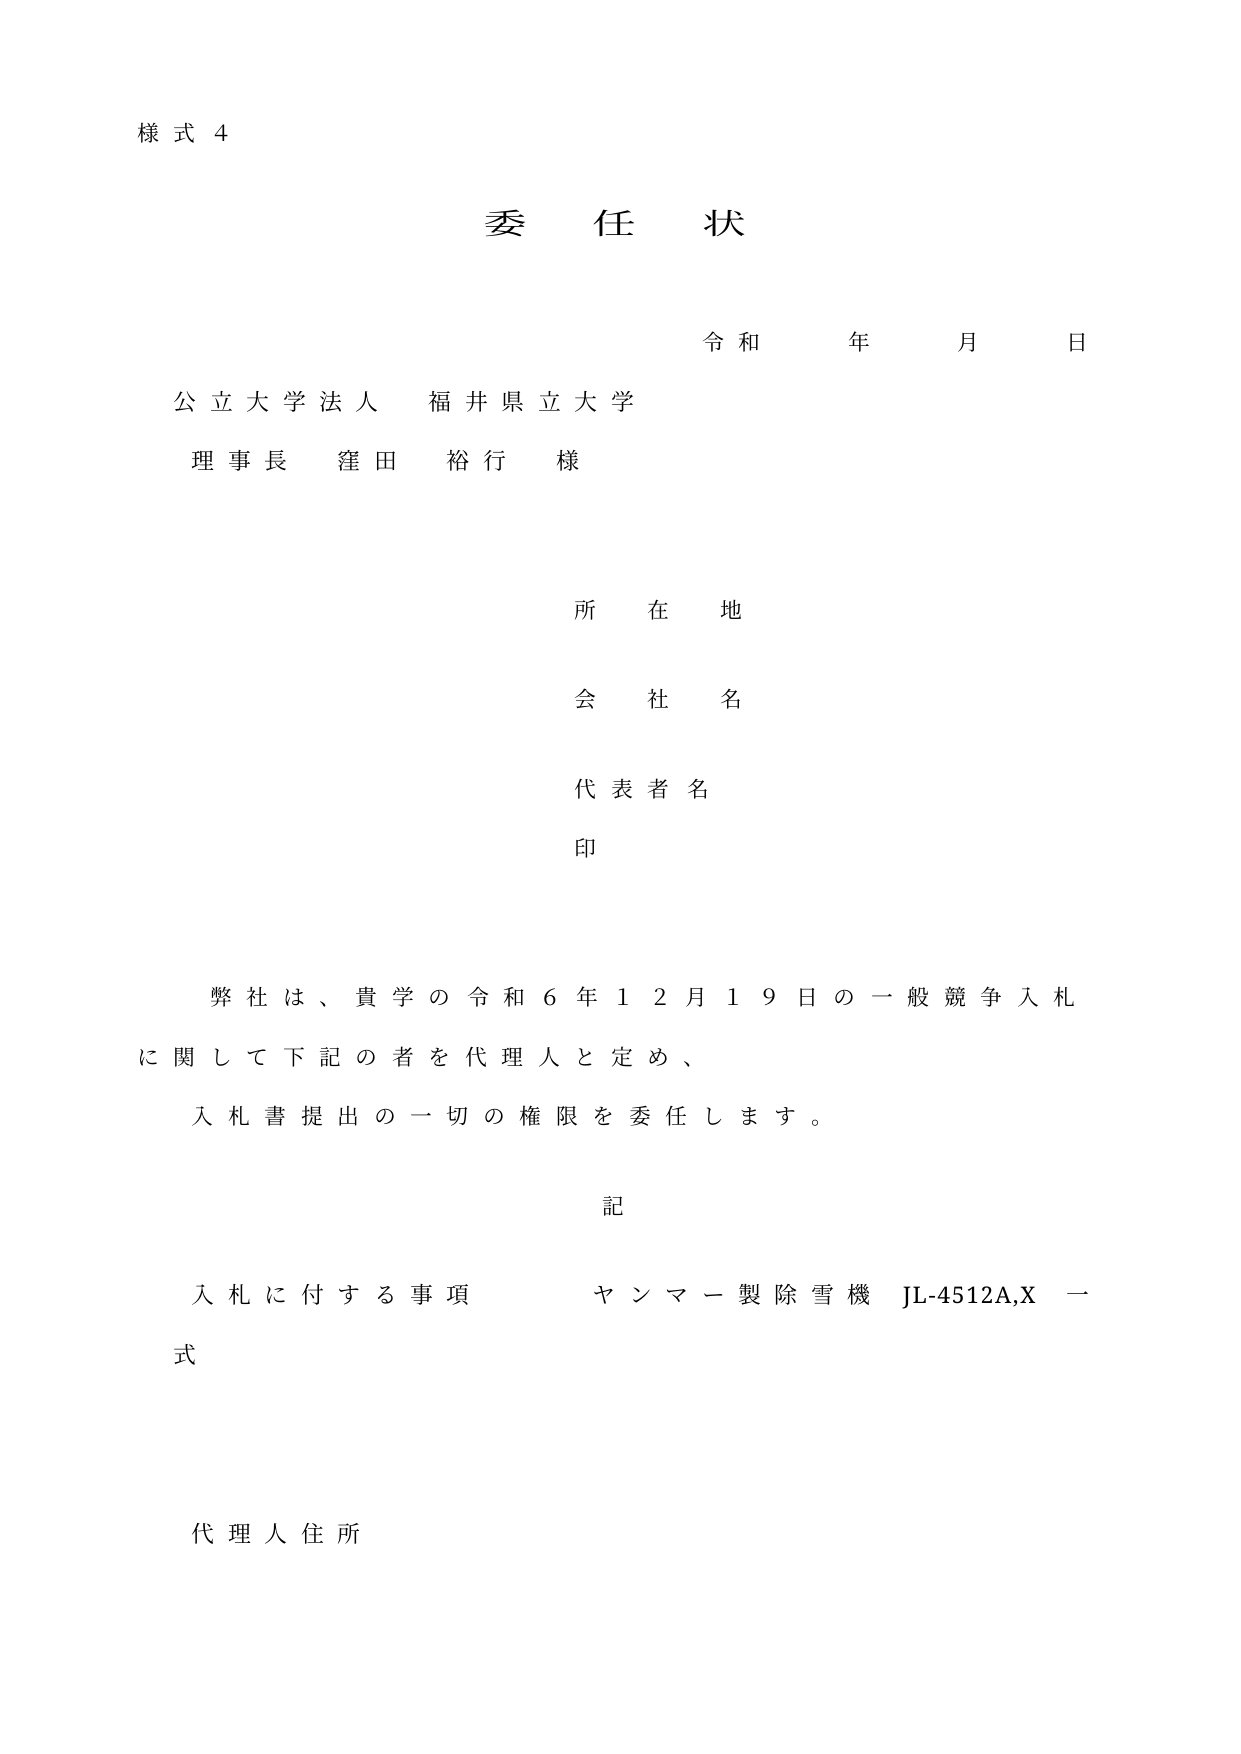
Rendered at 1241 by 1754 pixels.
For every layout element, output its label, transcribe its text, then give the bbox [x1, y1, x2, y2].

text 弊社は、貴学の令和６年１２月１９日の一般競争入札に関して下記の者を代理人と定め、 [137, 966, 1103, 1086]
text 様式４ [137, 102, 1103, 162]
text 入札書提出の一切の権限を委任します。 [137, 1086, 1103, 1145]
text 委 任 状 [137, 192, 1103, 251]
text 令和 年 月 日 [137, 311, 1103, 371]
text 公立大学法人 福井県立大学 [161, 371, 1103, 430]
text 記 [137, 1175, 1103, 1234]
text 代理人住所 [158, 1503, 1103, 1562]
text 所 在 地 [137, 579, 1103, 639]
text 会 社 名 [574, 668, 1103, 728]
text 理事長 窪田 裕行 様 [157, 430, 1103, 490]
text 代表者名 印 [574, 758, 1103, 877]
text 入札に付する事項 ヤンマー製除雪機JL-4512A,X 一式 [158, 1264, 1103, 1383]
